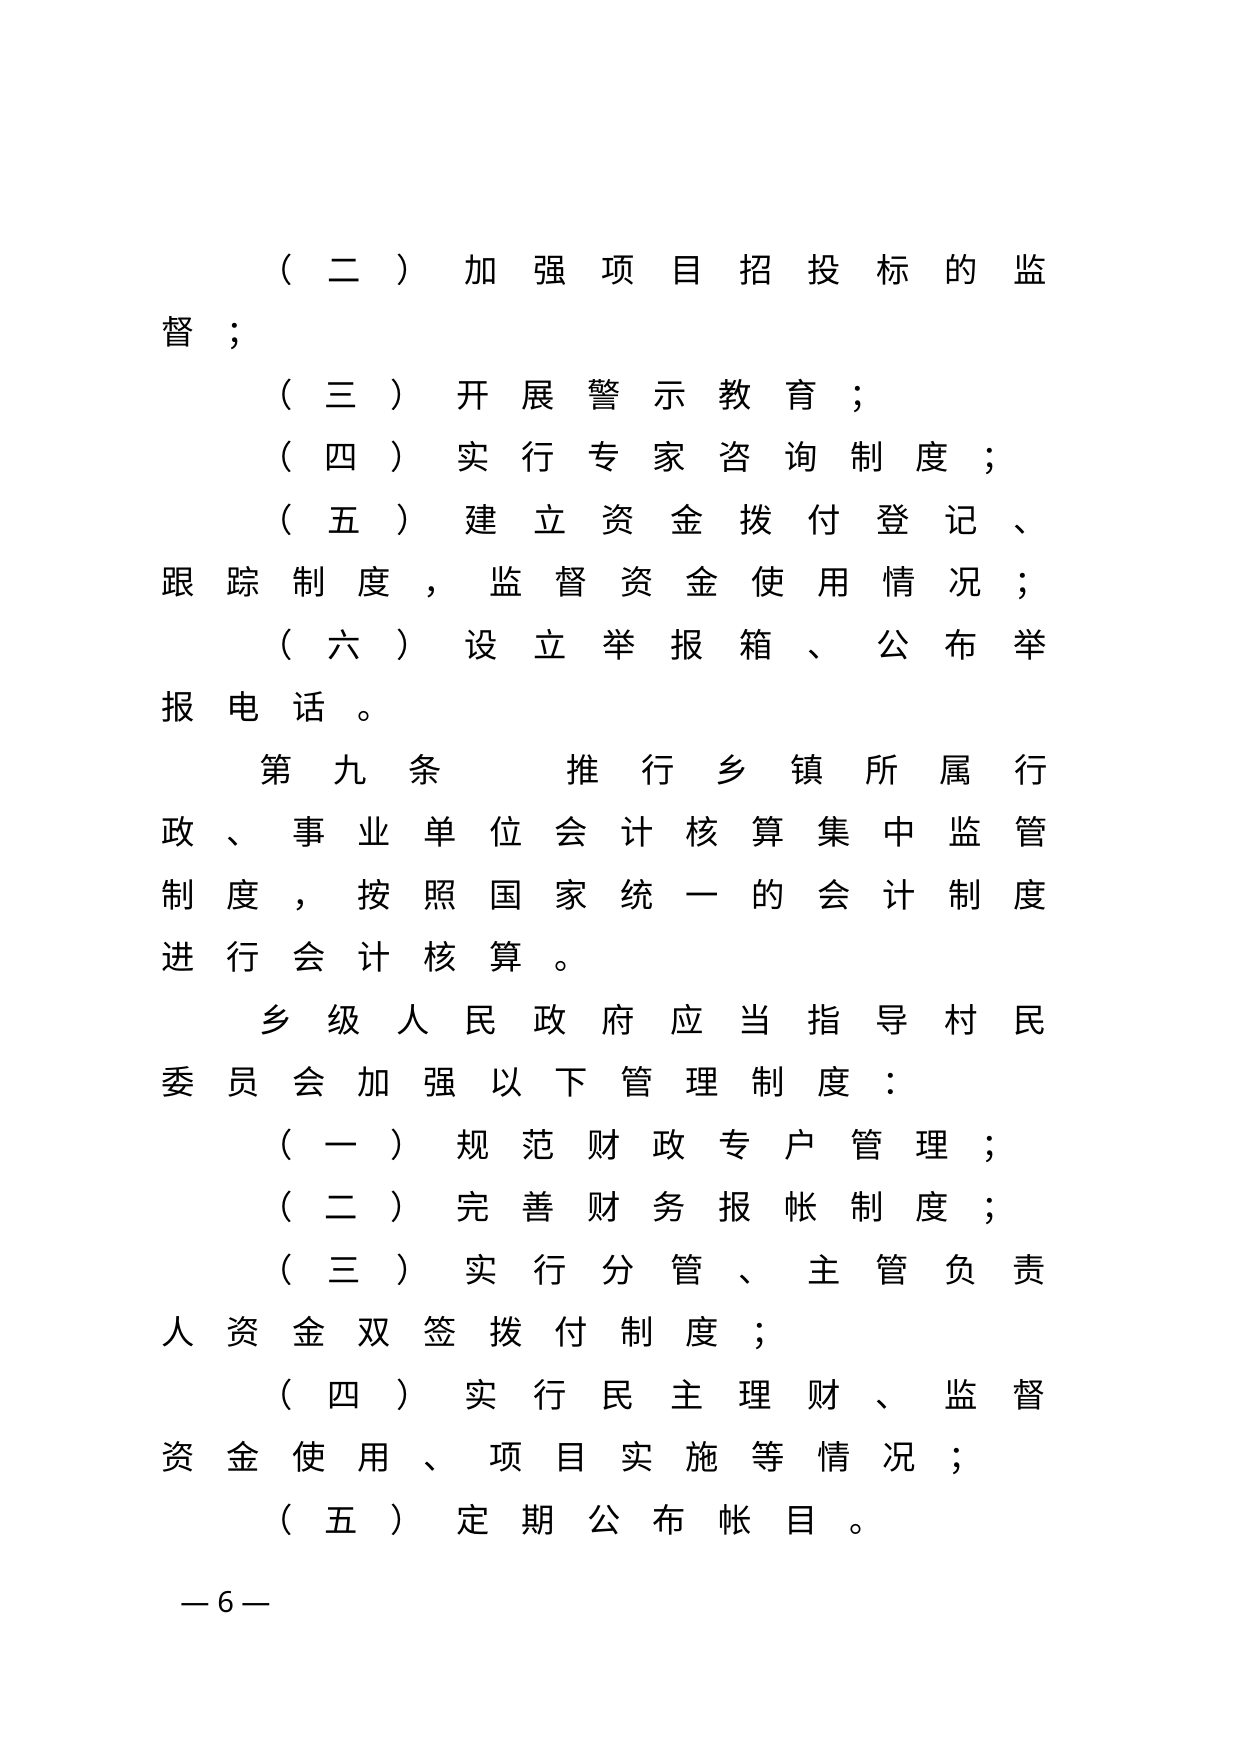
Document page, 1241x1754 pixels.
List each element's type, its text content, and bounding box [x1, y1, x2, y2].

text （六）设立举报箱、公布举报电话。 [161, 611, 1079, 736]
text （二）完善财务报帐制度； [161, 1174, 1079, 1236]
text 第九条 推行乡镇所属行政、事业单位会计核算集中监管制度，按照国家统一的会计制度进行会计核算。 [161, 736, 1079, 986]
text （四）实行民主理财、监督资金使用、项目实施等情况； [161, 1361, 1079, 1486]
text （五）建立资金拨付登记、跟踪制度，监督资金使用情况； [161, 486, 1079, 611]
text （四）实行专家咨询制度； [161, 424, 1079, 486]
text （三）实行分管、主管负责人资金双签拨付制度； [161, 1236, 1079, 1361]
text （一）规范财政专户管理； [161, 1111, 1079, 1174]
text 乡级人民政府应当指导村民委员会加强以下管理制度： [161, 986, 1079, 1111]
text （三）开展警示教育； [161, 361, 1079, 424]
text （二）加强项目招投标的监督； [161, 236, 1079, 361]
text （五）定期公布帐目。 [161, 1486, 1079, 1549]
